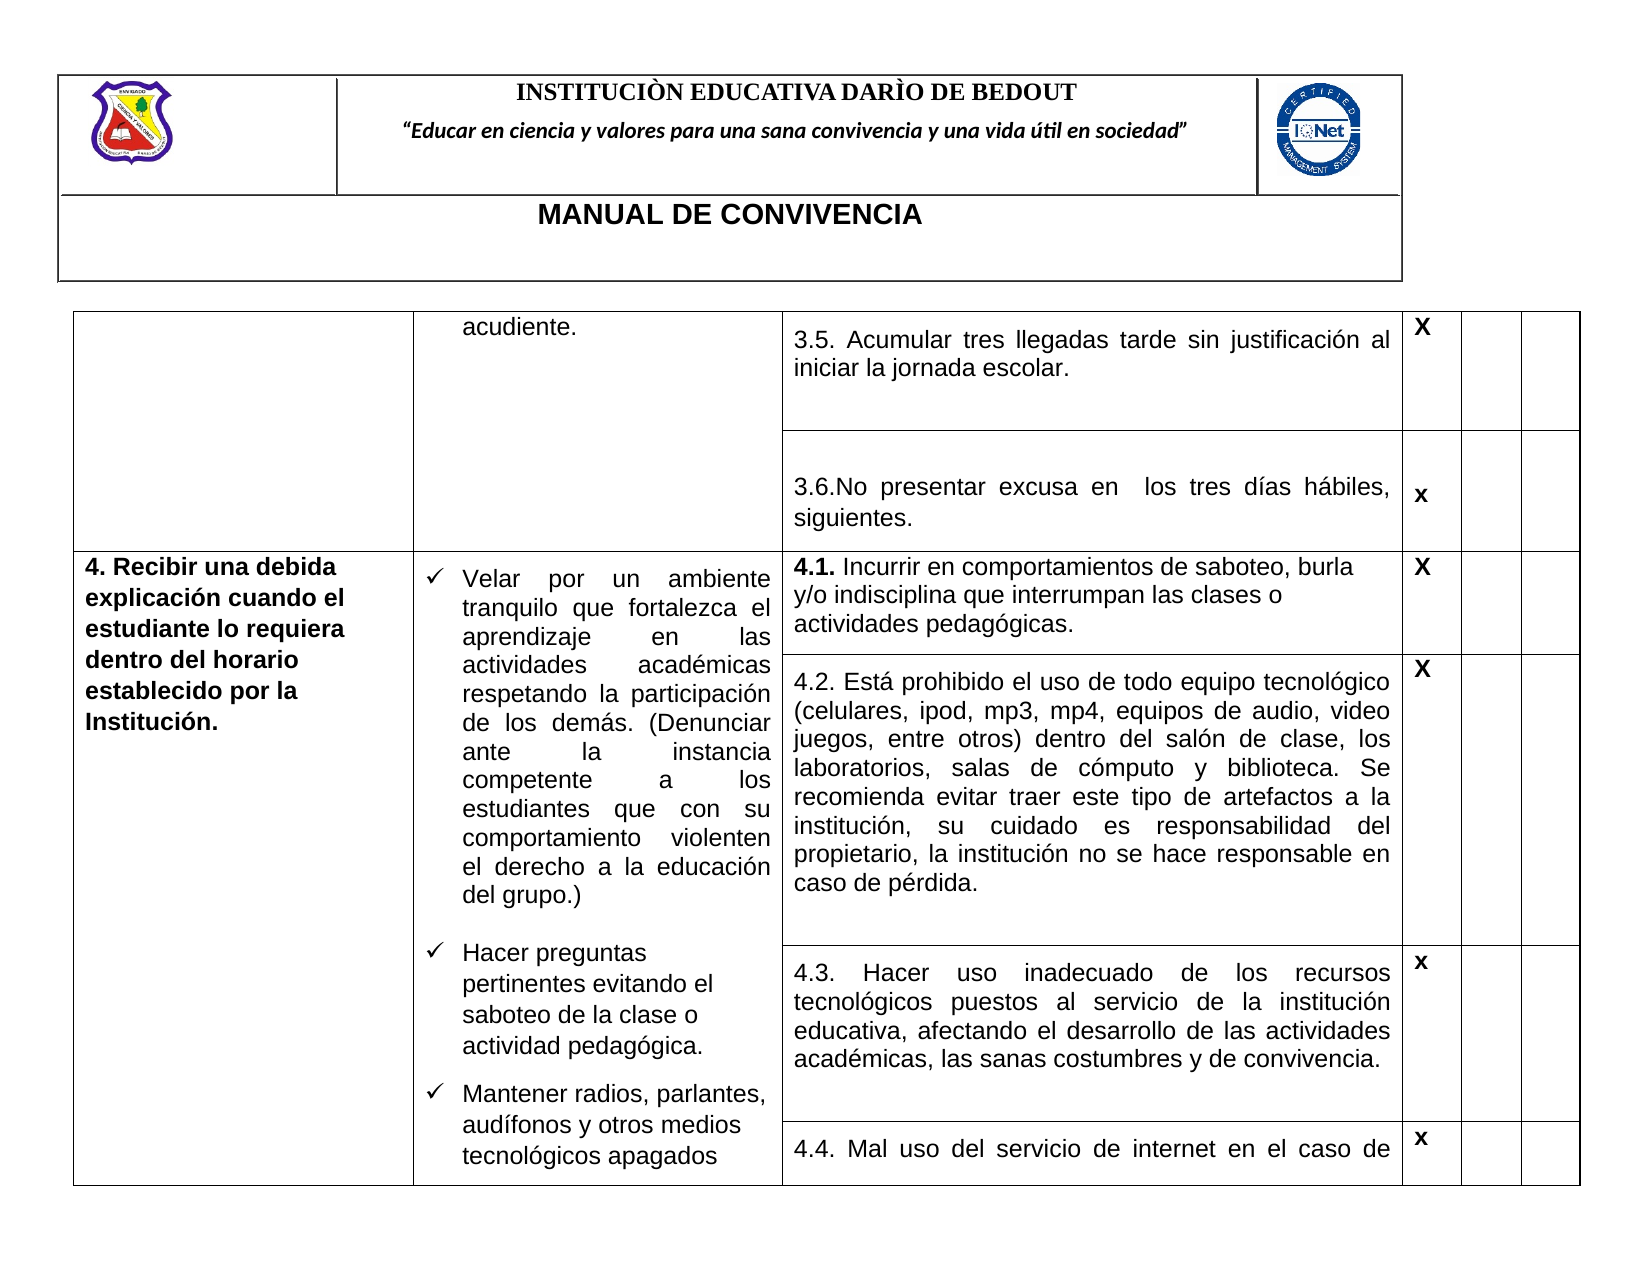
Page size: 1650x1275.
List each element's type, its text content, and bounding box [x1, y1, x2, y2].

table_cell [1522, 431, 1579, 551]
table_cell [1462, 312, 1521, 430]
table_cell x [1403, 1122, 1461, 1185]
table_cell [1462, 655, 1521, 945]
table_cell 4.3. Hacer uso inadecuado de los recursos tecnológicos puestos al servicio de la institución educativa, afectando el desarrollo de las actividades académicas, las sanas costumbres y de convivencia. [783, 946, 1402, 1121]
table_cell [1522, 312, 1579, 430]
table_cell [1462, 552, 1521, 653]
table_cell x [1403, 431, 1461, 551]
table_cell 3.5. Acumular tres llegadas tarde sin justificación al iniciar la jornada escolar. [783, 312, 1402, 430]
table_cell x [1403, 946, 1461, 1121]
table_cell X [1403, 312, 1461, 430]
table_cell [1462, 1122, 1521, 1185]
table_cell X [1403, 655, 1461, 945]
table_cell [1522, 1122, 1579, 1185]
picture [86, 77, 174, 166]
table_cell [1522, 946, 1579, 1121]
table_cell [1462, 431, 1521, 551]
table_cell 4.2. Está prohibido el uso de todo equipo tecnológico (celulares, ipod, mp3, mp4, equipos de audio, video juegos, entre otros) dentro del salón de clase, los laboratorios, salas de cómputo y biblioteca. Se recomienda evitar traer este tipo de artefactos a la institución, su cuidado es responsabilidad del propietario, la institución no se hace responsable en caso de pérdida. [783, 655, 1402, 945]
table_cell [1522, 552, 1579, 653]
table_cell 4. Recibir una debida explicación cuando el estudiante lo requiera dentro del horario establecido por la Institución. [74, 552, 413, 1185]
picture [1275, 83, 1360, 174]
table_cell [1462, 946, 1521, 1121]
table_cell Velar por un ambiente tranquilo que fortalezca el aprendizaje en las actividades académicas respetando la participación de los demás. (Denunciar ante la instancia competente a los estudiantes que con su comportamiento violenten el derecho a la educación del grupo.) Hacer preguntas pertinentes evitando el saboteo de la clase o actividad pedagógica. Mantener radios, parlantes, audífonos y otros medios tecnológicos apagados durante el desarrollo de las clases y actividades pedagógicas programadas. Mantener el celular apagado o en vibración durante las actividades pedagógicas programadas. [414, 552, 782, 1185]
table_cell 4.1. Incurrir en comportamientos de saboteo, burla y/o indisciplina que interrumpan las clases o actividades pedagógicas. [783, 552, 1402, 653]
table_cell X [1403, 552, 1461, 653]
table_cell 3.6.No presentar excusa en los tres días hábiles, siguientes. [783, 431, 1402, 551]
table_cell [1522, 655, 1579, 945]
